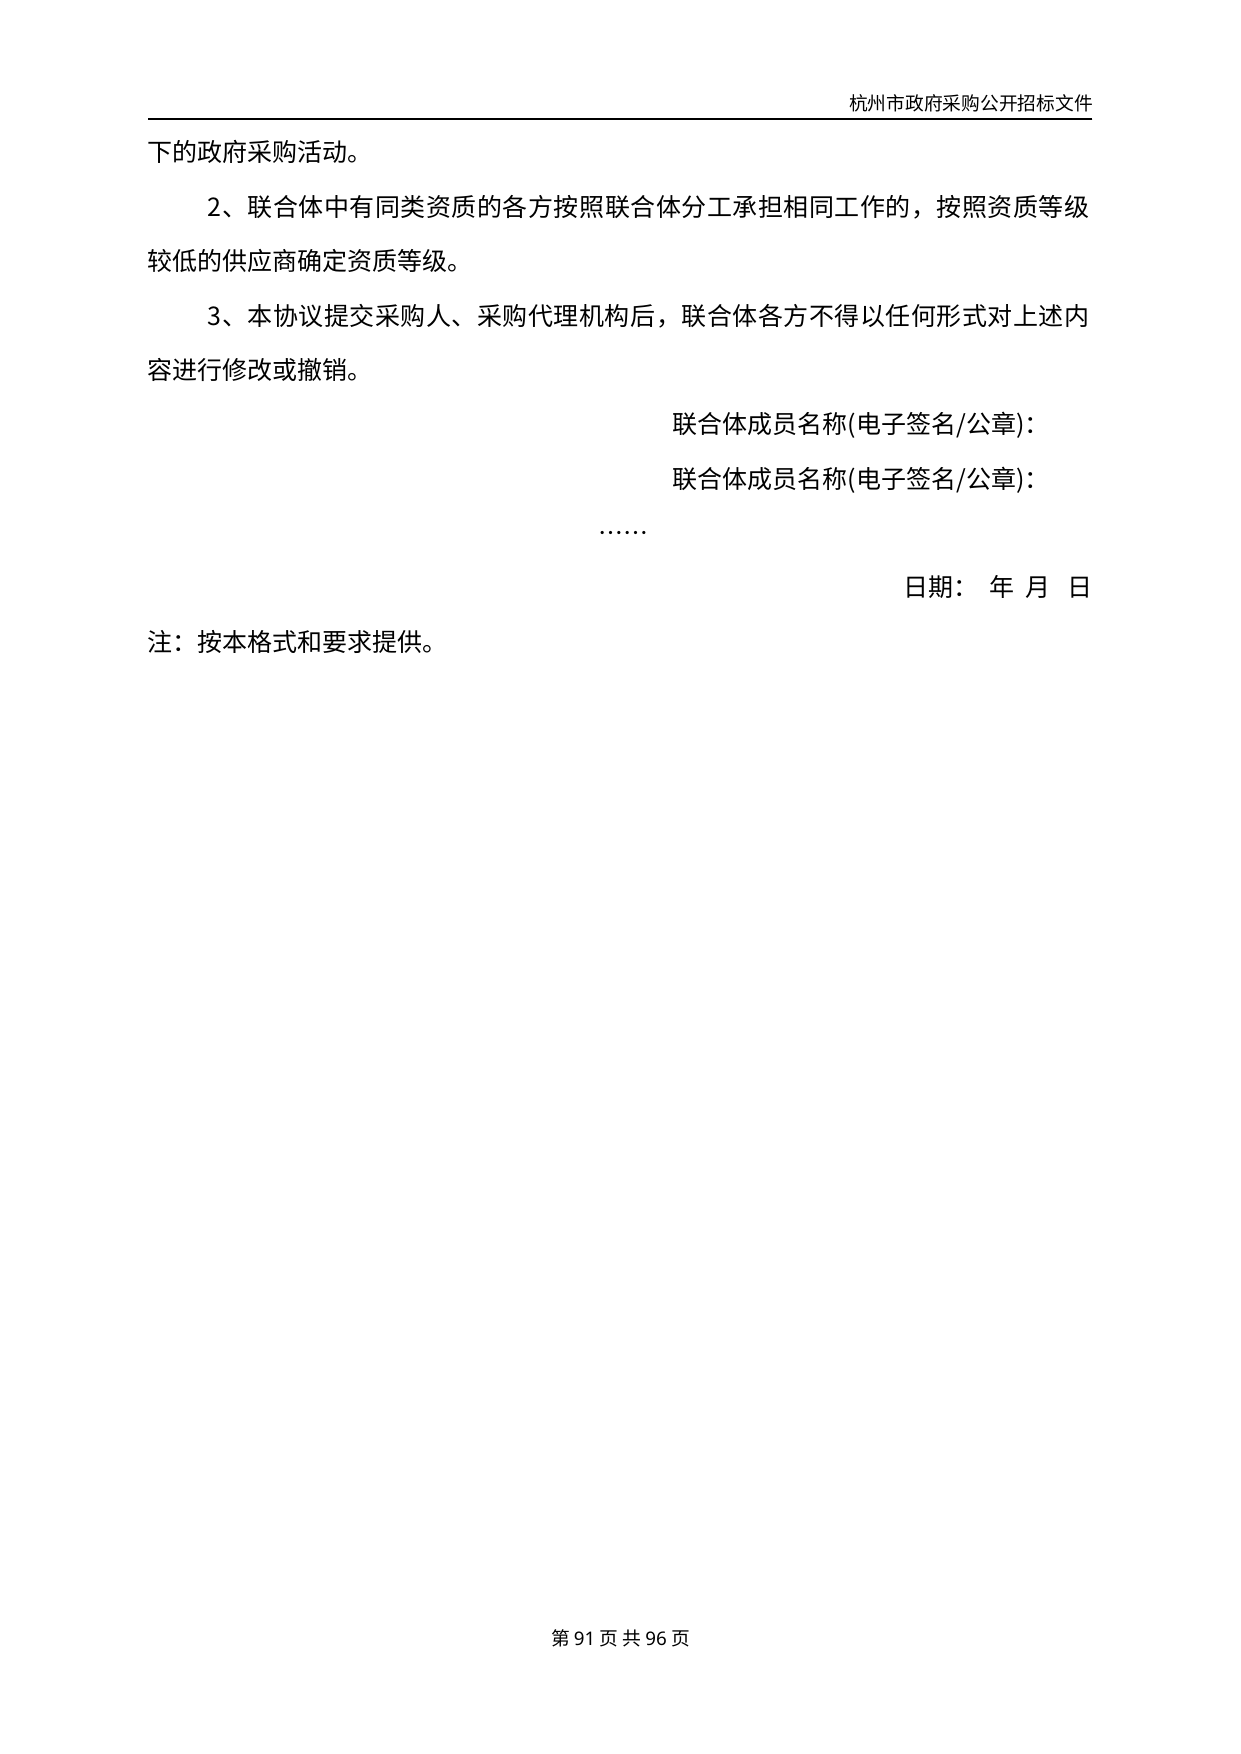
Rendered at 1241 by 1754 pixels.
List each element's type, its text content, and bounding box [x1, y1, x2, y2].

text 联合体成员名称(电子签名/公章)： [148, 405, 1092, 441]
text 联合体成员名称(电子签名/公章)： [148, 459, 1092, 495]
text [148, 133, 1092, 169]
text 注：按本格式和要求提供。 [148, 622, 1049, 658]
text …… [148, 513, 992, 550]
text 3、本协议提交采购人、采购代理机构后，联合体各方不得以任何形式对上述内容进行修改或撤销。 [148, 296, 1092, 387]
text 2、联合体中有同类资质的各方按照联合体分工承担相同工作的，按照资质等级较低的供应商确定资质等级。 [148, 187, 1092, 278]
text 日期： 年 月 日 [148, 568, 1092, 604]
